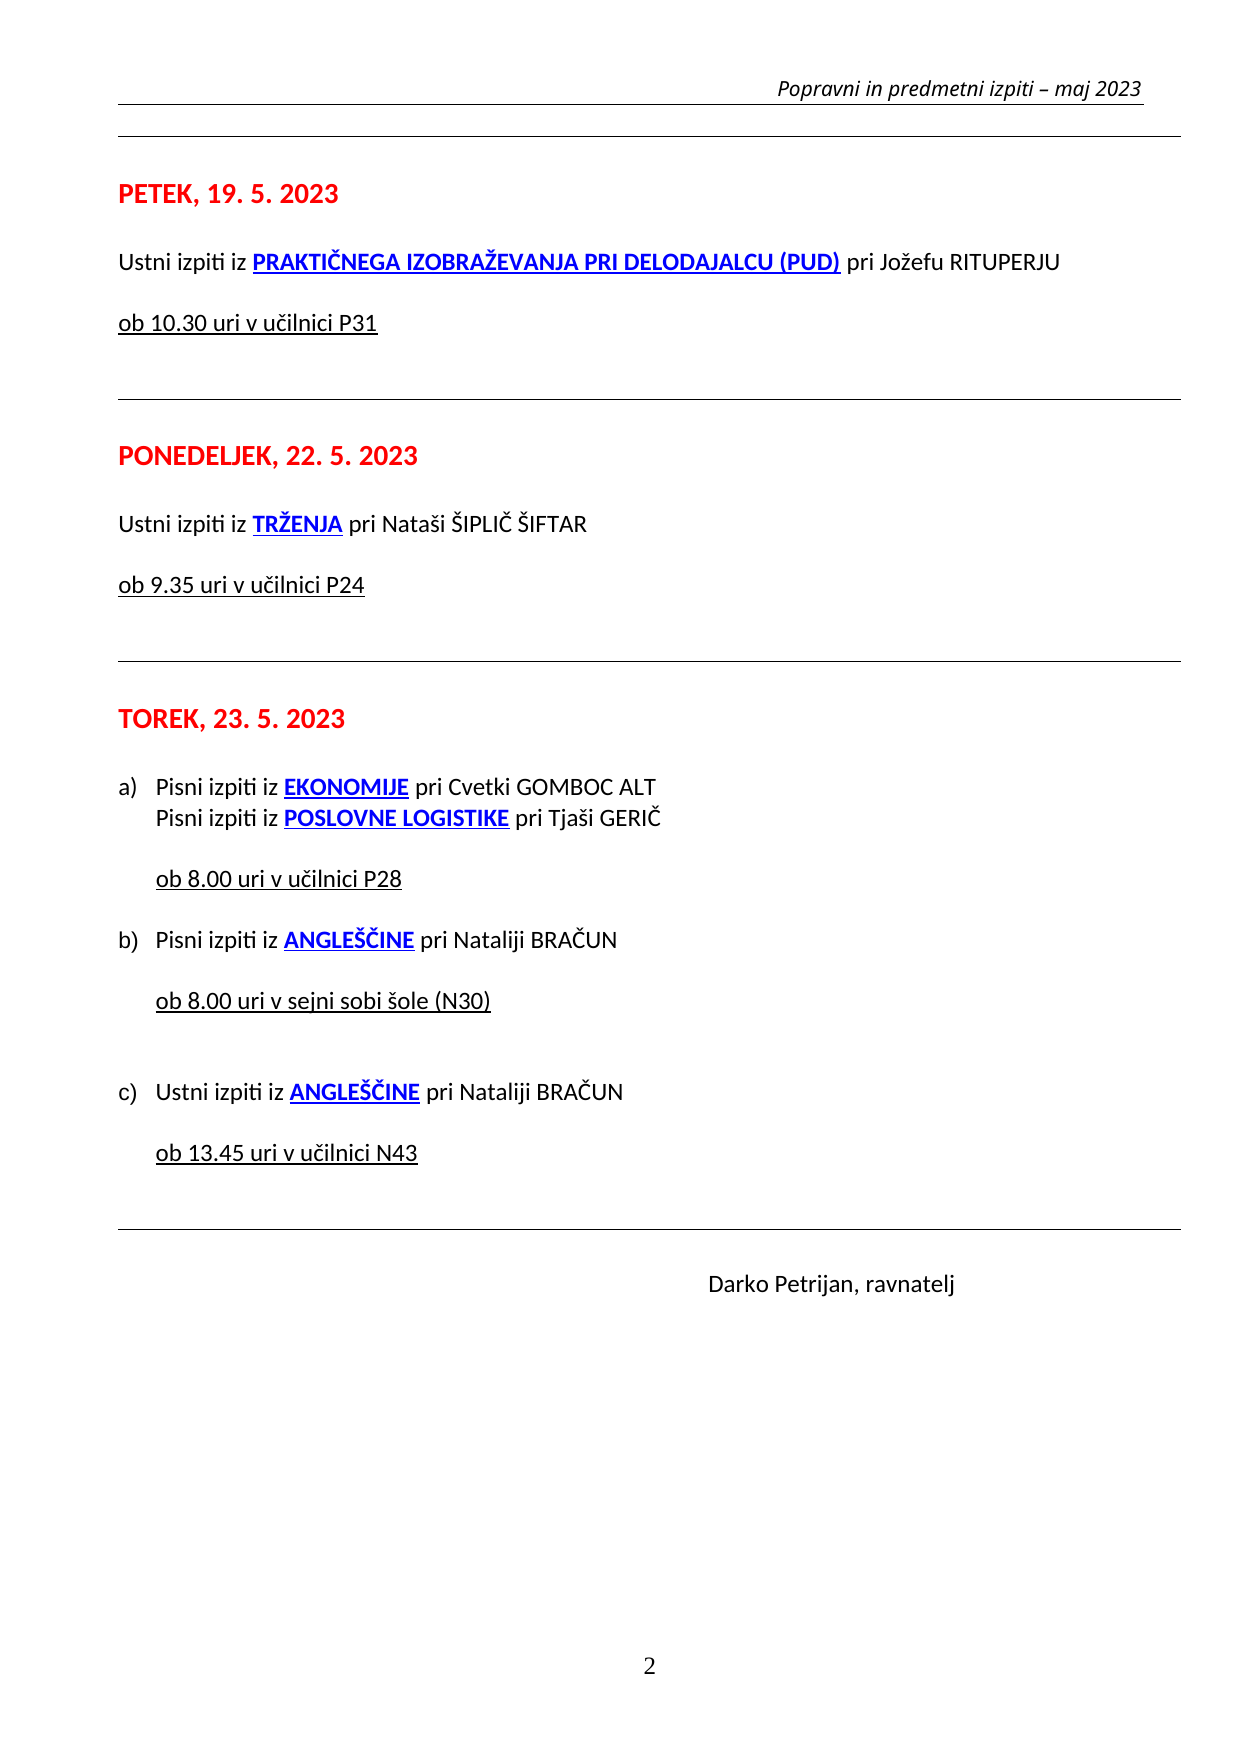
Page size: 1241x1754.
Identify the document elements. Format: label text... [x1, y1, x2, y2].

text TOREK, 23. 5. 2023 [118, 700, 1181, 736]
list Ustni izpiti iz ANGLEŠČINE pri Nataliji BRAČUN [118, 1076, 1181, 1107]
list Pisni izpiti iz EKONOMIJE pri Cvetki GOMBOC ALT [118, 771, 1181, 802]
text Ustni izpiti iz TRŽENJA pri Nataši ŠIPLIČ ŠIFTAR [118, 508, 1181, 539]
list Pisni izpiti iz ANGLEŠČINE pri Nataliji BRAČUN [118, 924, 1181, 954]
text ob 13.45 uri v učilnici N43 [118, 1137, 1181, 1168]
text ob 8.00 uri v učilnici P28 [118, 863, 1181, 893]
text PONEDELJEK, 22. 5. 2023 [118, 437, 1181, 473]
text Pisni izpiti iz POSLOVNE LOGISTIKE pri Tjaši GERIČ [118, 802, 1181, 832]
text Ustni izpiti iz PRAKTIČNEGA IZOBRAŽEVANJA PRI DELODAJALCU (PUD) pri Jožefu RITUPERJU [118, 246, 1181, 276]
text ob 8.00 uri v sejni sobi šole (N30) [118, 985, 1181, 1015]
text PETEK, 19. 5. 2023 [118, 175, 1181, 210]
text ob 10.30 uri v učilnici P31 [118, 307, 1181, 337]
text Darko Petrijan, ravnatelj [634, 1268, 1181, 1298]
text ob 9.35 uri v učilnici P24 [118, 569, 1181, 600]
